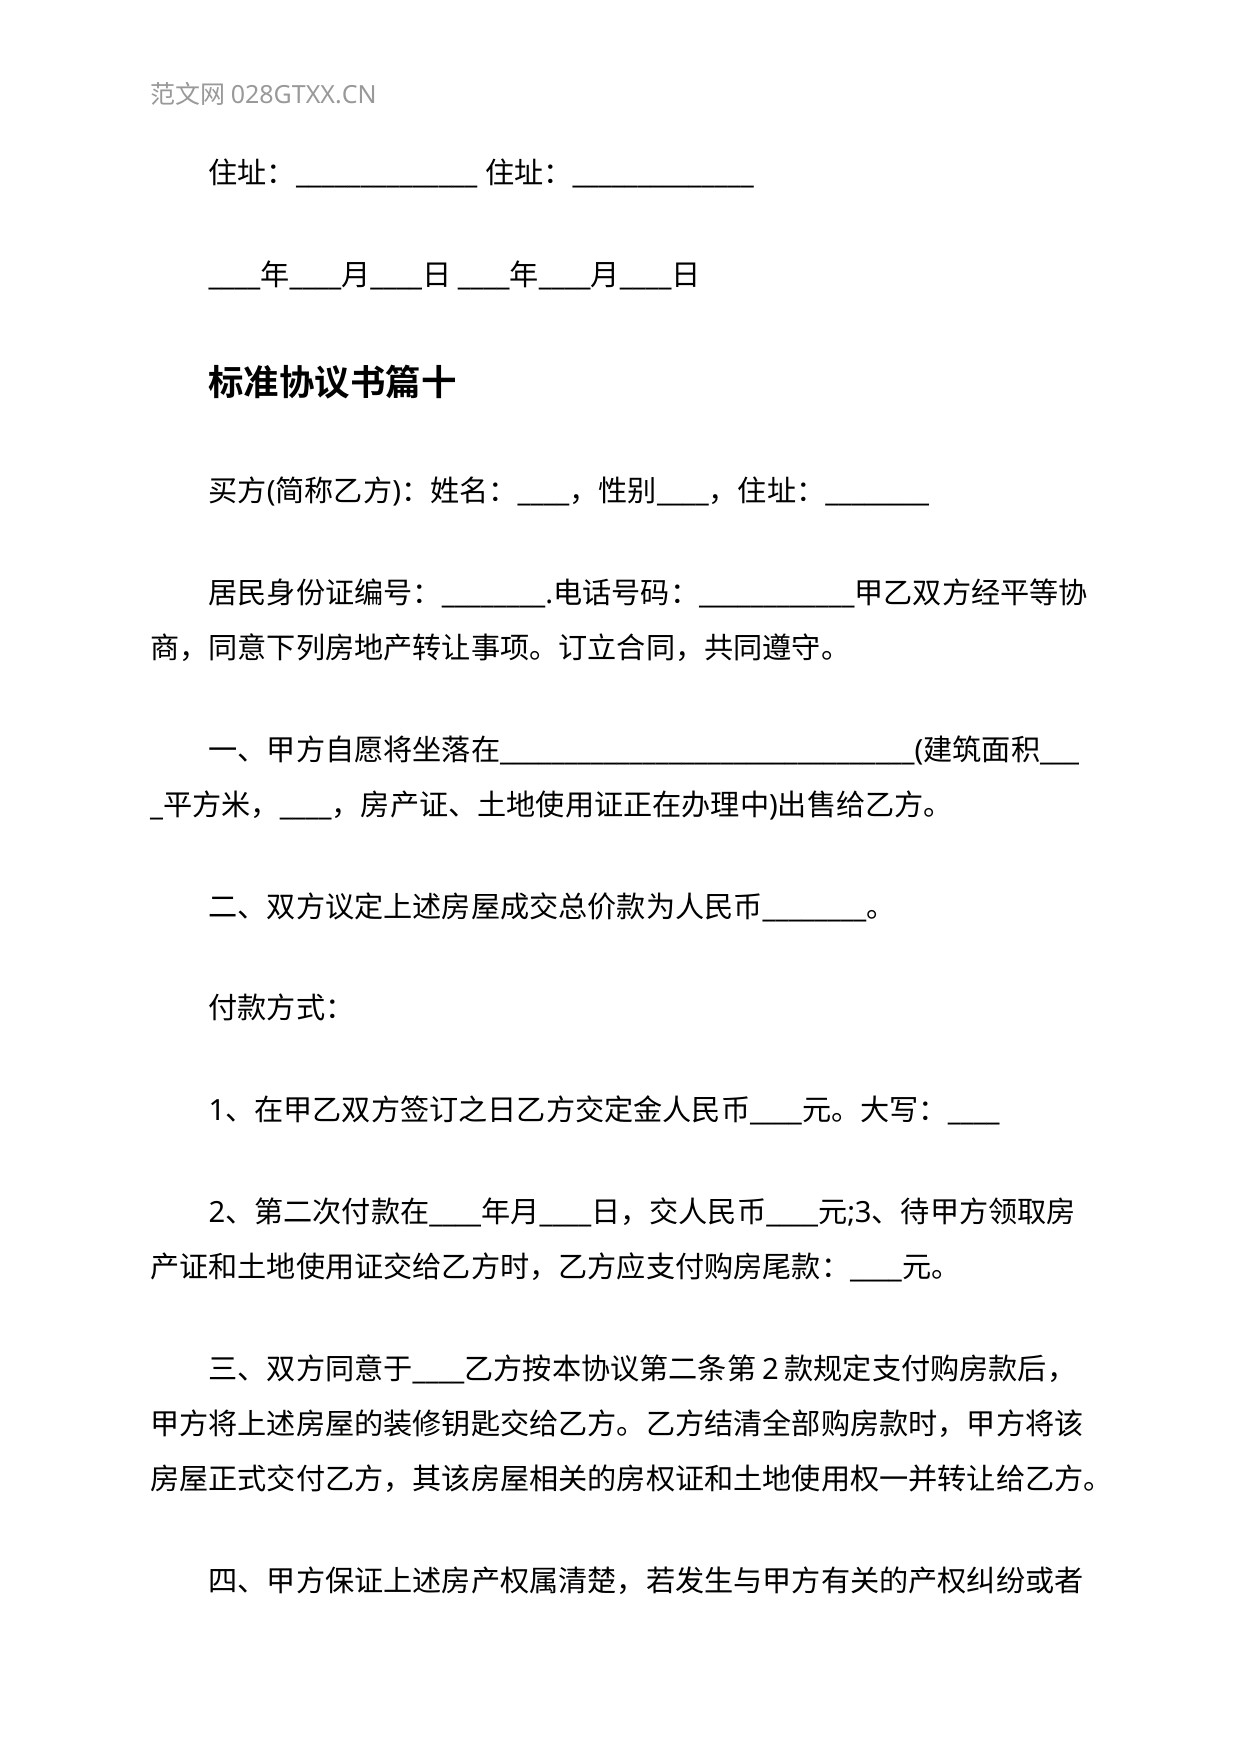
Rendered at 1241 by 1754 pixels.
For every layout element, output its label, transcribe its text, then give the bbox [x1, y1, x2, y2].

text 付款方式： [150, 985, 1090, 1027]
text 二、双方议定上述房屋成交总价款为人民币________。 [150, 883, 1090, 926]
text 三、双方同意于____乙方按本协议第二条第2款规定支付购房款后，甲方将上述房屋的装修钥匙交给乙方。乙方结清全部购房款时，甲方将该房屋正式交付乙方，其该房屋相关的房权证和土地使用权一并转让给乙方。 [150, 1346, 1090, 1498]
text 1、在甲乙双方签订之日乙方交定金人民币____元。大写：____ [150, 1087, 1090, 1129]
text 标准协议书篇十 [150, 354, 1090, 405]
text 买方(简称乙方)：姓名：____，性别____，住址：________ [150, 467, 1090, 510]
text 一、甲方自愿将坐落在________________________________(建筑面积____平方米，____，房产证、土地使用证正在办理中)出售给乙方。 [150, 726, 1090, 823]
text 2、第二次付款在____年月____日，交人民币____元;3、待甲方领取房产证和土地使用证交给乙方时，乙方应支付购房尾款：____元。 [150, 1189, 1090, 1286]
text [150, 1557, 1090, 1600]
text 住址：______________ 住址：______________ [150, 150, 1090, 192]
text 居民身份证编号：________.电话号码：____________甲乙双方经平等协商，同意下列房地产转让事项。订立合同，共同遵守。 [150, 569, 1090, 667]
text ____年____月____日 ____年____月____日 [150, 252, 1090, 294]
